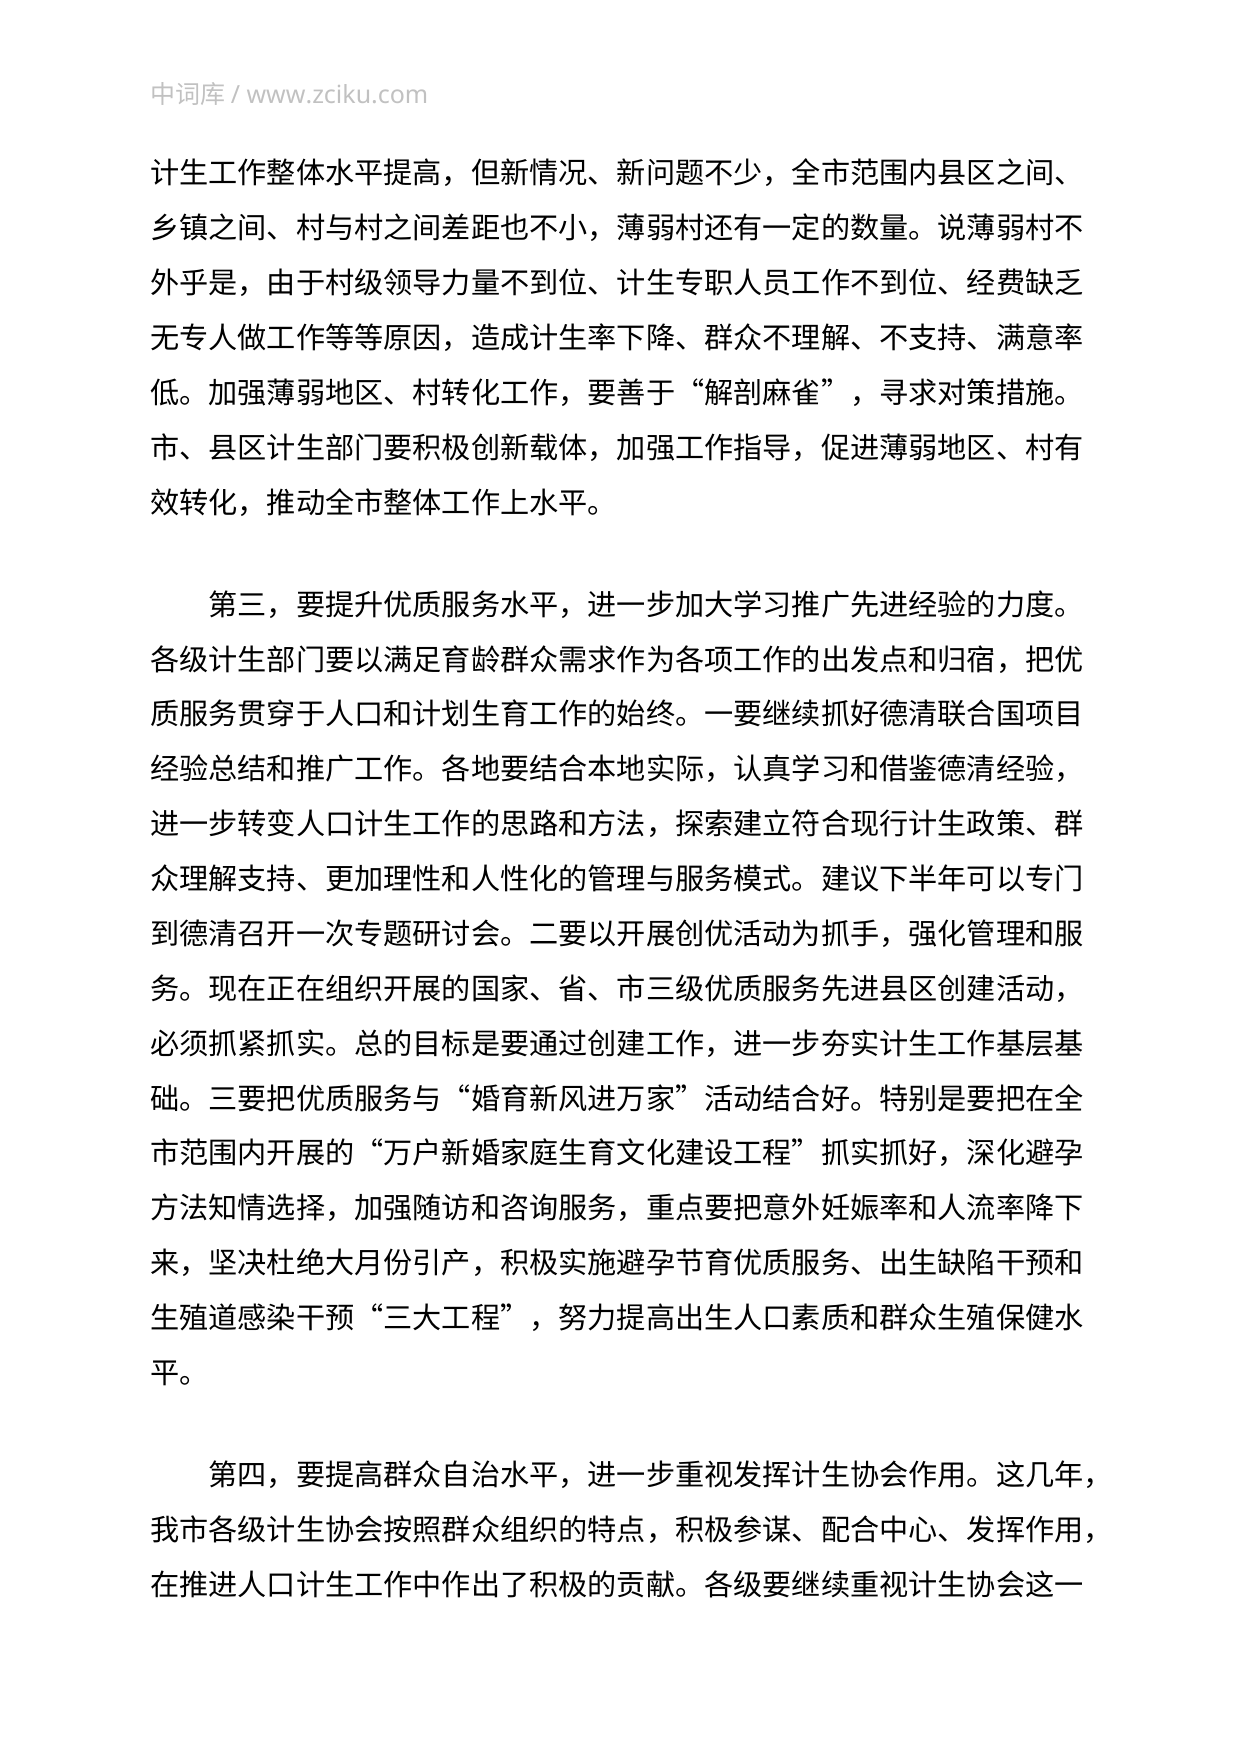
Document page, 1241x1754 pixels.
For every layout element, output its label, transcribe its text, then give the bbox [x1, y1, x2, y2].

text 第三，要提升优质服务水平，进一步加大学习推广先进经验的力度。各级计生部门要以满足育龄群众需求作为各项工作的出发点和归宿，把优质服务贯穿于人口和计划生育工作的始终。一要继续抓好德清联合国项目经验总结和推广工作。各地要结合本地实际，认真学习和借鉴德清经验，进一步转变人口计生工作的思路和方法，探索建立符合现行计生政策、群众理解支持、更加理性和人性化的管理与服务模式。建议下半年可以专门到德清召开一次专题研讨会。二要以开展创优活动为抓手，强化管理和服务。现在正在组织开展的国家、省、市三级优质服务先进县区创建活动，必须抓紧抓实。总的目标是要通过创建工作，进一步夯实计生工作基层基础。三要把优质服务与“婚育新风进万家”活动结合好。特别是要把在全市范围内开展的“万户新婚家庭生育文化建设工程”抓实抓好，深化避孕方法知情选择，加强随访和咨询服务，重点要把意外妊娠率和人流率降下来，坚决杜绝大月份引产，积极实施避孕节育优质服务、出生缺陷干预和生殖道感染干预“三大工程”，努力提高出生人口素质和群众生殖保健水平。 [150, 581, 1090, 1392]
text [150, 150, 1090, 522]
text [150, 1451, 1090, 1603]
